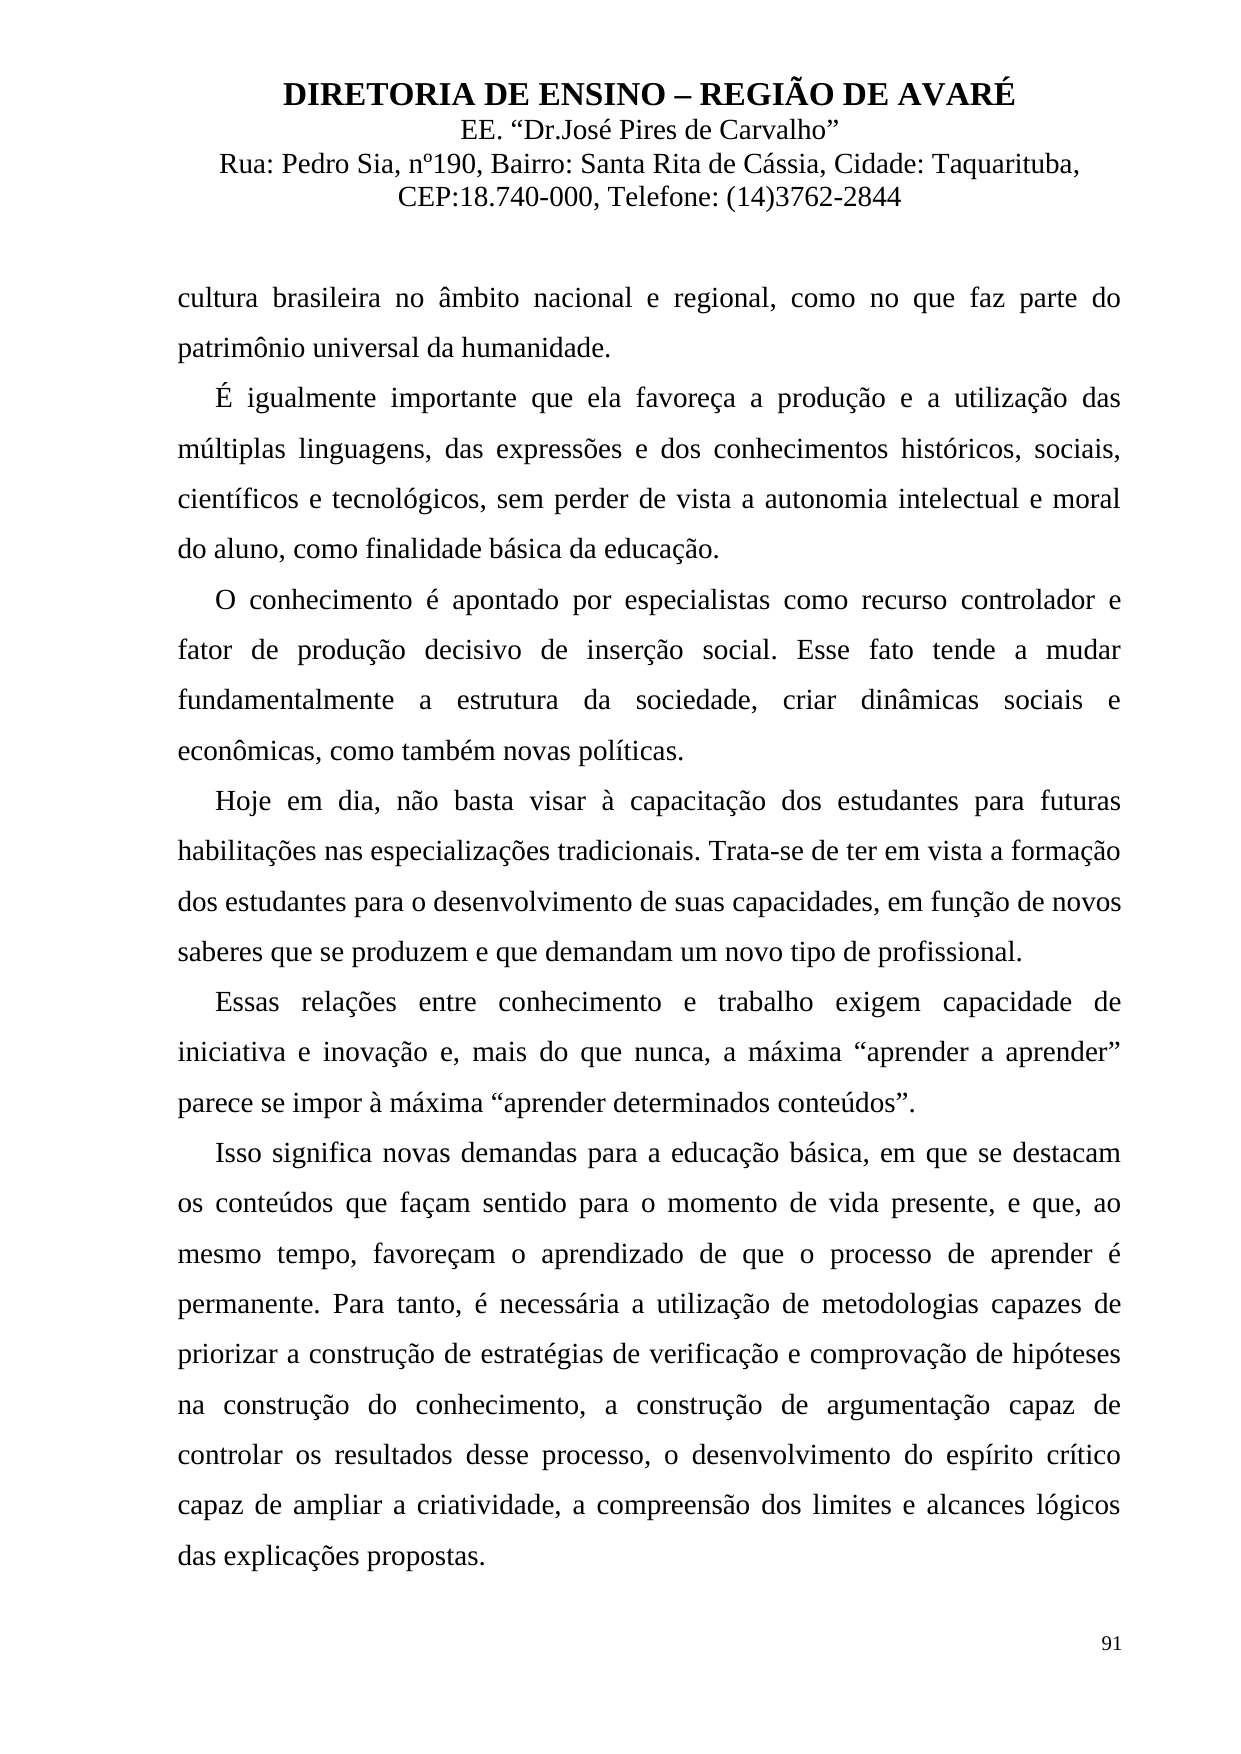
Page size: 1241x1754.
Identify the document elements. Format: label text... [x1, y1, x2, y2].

text O conhecimento é apontado por especialistas como recurso controlador e fator de produção decisivo de inserção social. Esse fato tende a mudar fundamentalmente a estrutura da sociedade, criar dinâmicas sociais e econômicas, como também novas políticas. [177, 582, 1122, 766]
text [177, 280, 1122, 364]
text Isso significa novas demandas para a educação básica, em que se destacam os conteúdos que façam sentido para o momento de vida presente, e que, ao mesmo tempo, favoreçam o aprendizado de que o processo de aprender é permanente. Para tanto, é necessária a utilização de metodologias capazes de priorizar a construção de estratégias de verificação e comprovação de hipóteses na construção do conhecimento, a construção de argumentação capaz de controlar os resultados desse processo, o desenvolvimento do espírito crítico capaz de ampliar a criatividade, a compreensão dos limites e alcances lógicos das explicações propostas. [177, 1135, 1122, 1571]
text Essas relações entre conhecimento e trabalho exigem capacidade de iniciativa e inovação e, mais do que nunca, a máxima “aprender a aprender” parece se impor à máxima “aprender determinados conteúdos”. [177, 984, 1122, 1118]
text Hoje em dia, não basta visar à capacitação dos estudantes para futuras habilitações nas especializações tradicionais. Trata-se de ter em vista a formação dos estudantes para o desenvolvimento de suas capacidades, em função de novos saberes que se produzem e que demandam um novo tipo de profissional. [177, 783, 1122, 967]
text É igualmente importante que ela favoreça a produção e a utilização das múltiplas linguagens, das expressões e dos conhecimentos históricos, sociais, científicos e tecnológicos, sem perder de vista a autonomia intelectual e moral do aluno, como finalidade básica da educação. [177, 381, 1122, 565]
